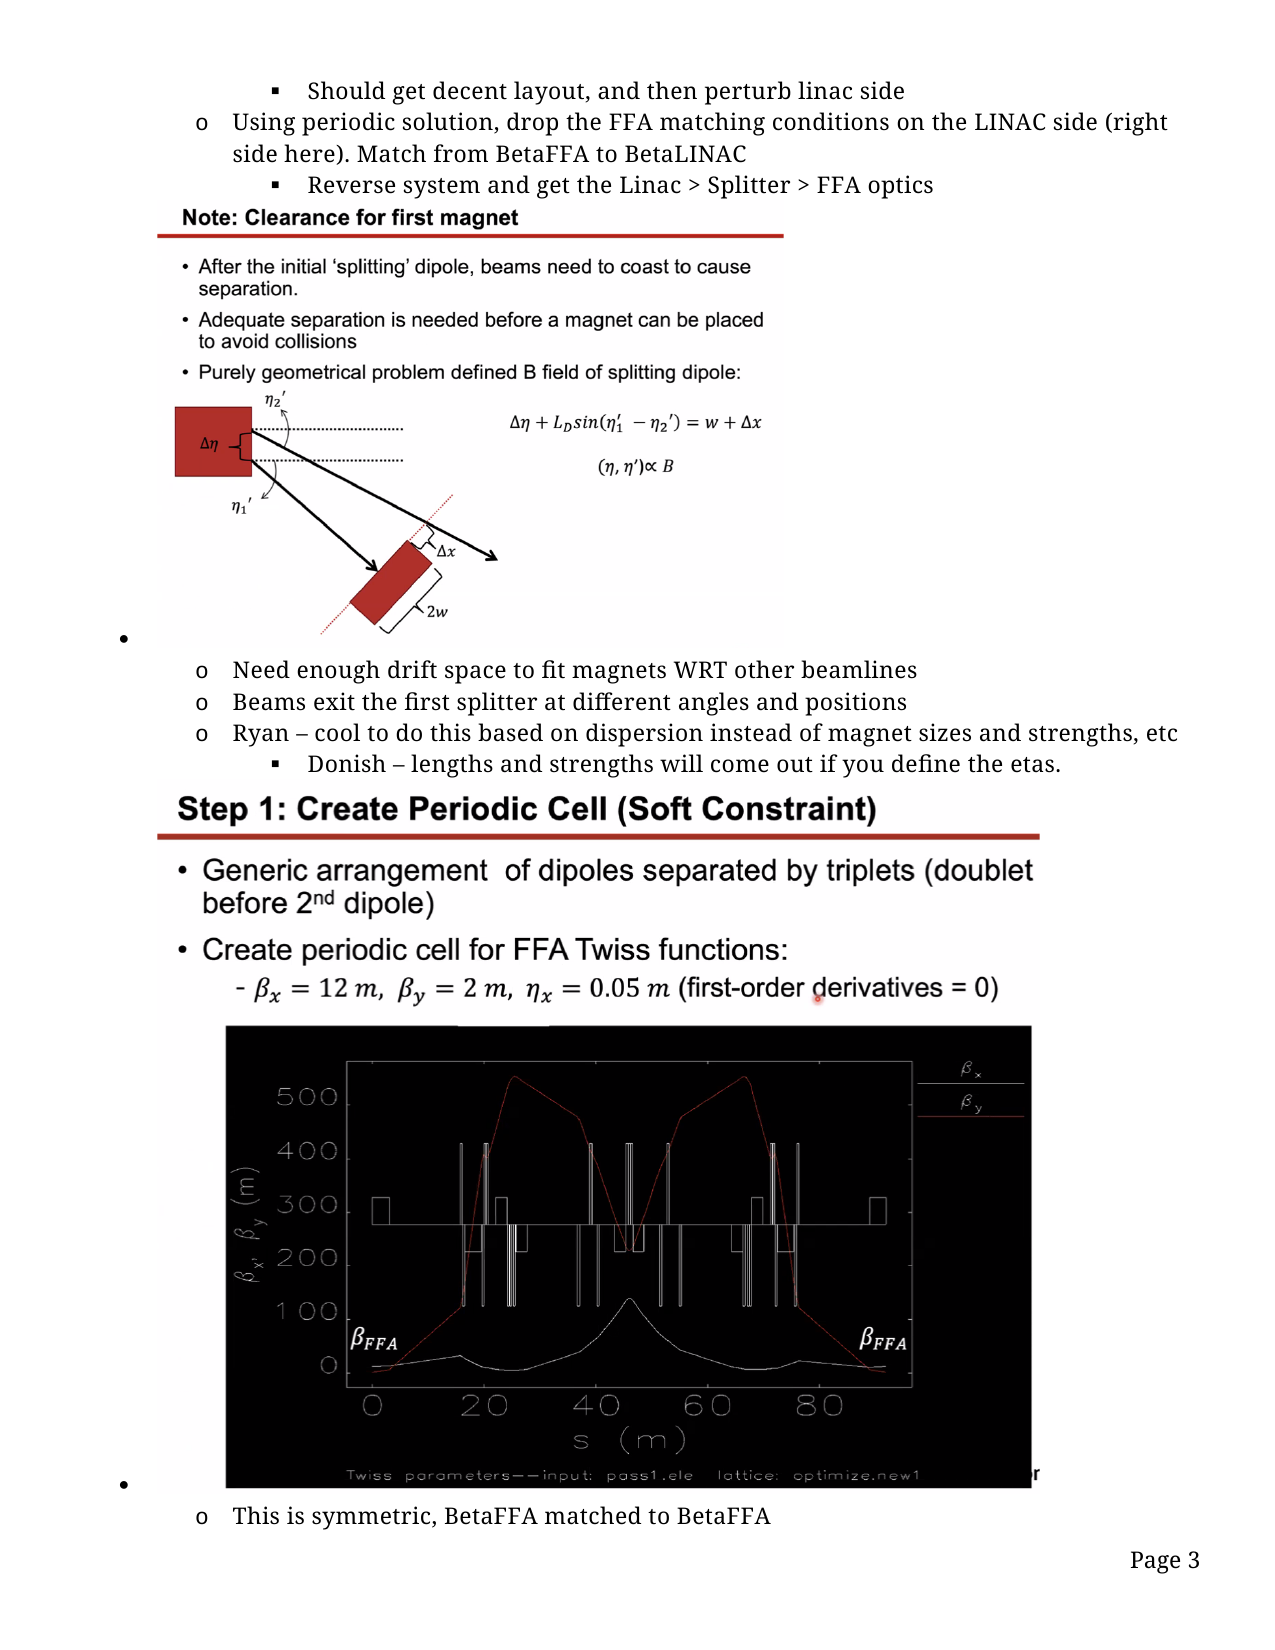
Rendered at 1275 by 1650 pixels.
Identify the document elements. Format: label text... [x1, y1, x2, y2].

list Ryan – cool to do this based on dispersion instead of magnet sizes and strengths, etc [195, 717, 1200, 748]
list Donish – lengths and strengths will come out if you define the etas. [270, 748, 1200, 779]
list Should get decent layout, and then perturb linac side [270, 75, 1200, 106]
list Need enough drift space to fit magnets WRT other beamlines [195, 654, 1200, 686]
picture [157, 200, 784, 648]
list This is symmetric, BetaFFA matched to BetaFFA [195, 1500, 1200, 1531]
picture [157, 779, 1040, 1494]
list Reverse system and get the Linac > Splitter > FFA optics [270, 169, 1200, 200]
list Beams exit the first splitter at different angles and positions [195, 686, 1200, 717]
list Using periodic solution, drop the FFA matching conditions on the LINAC side (right side here). Match from BetaFFA to BetaLINAC [195, 106, 1200, 169]
